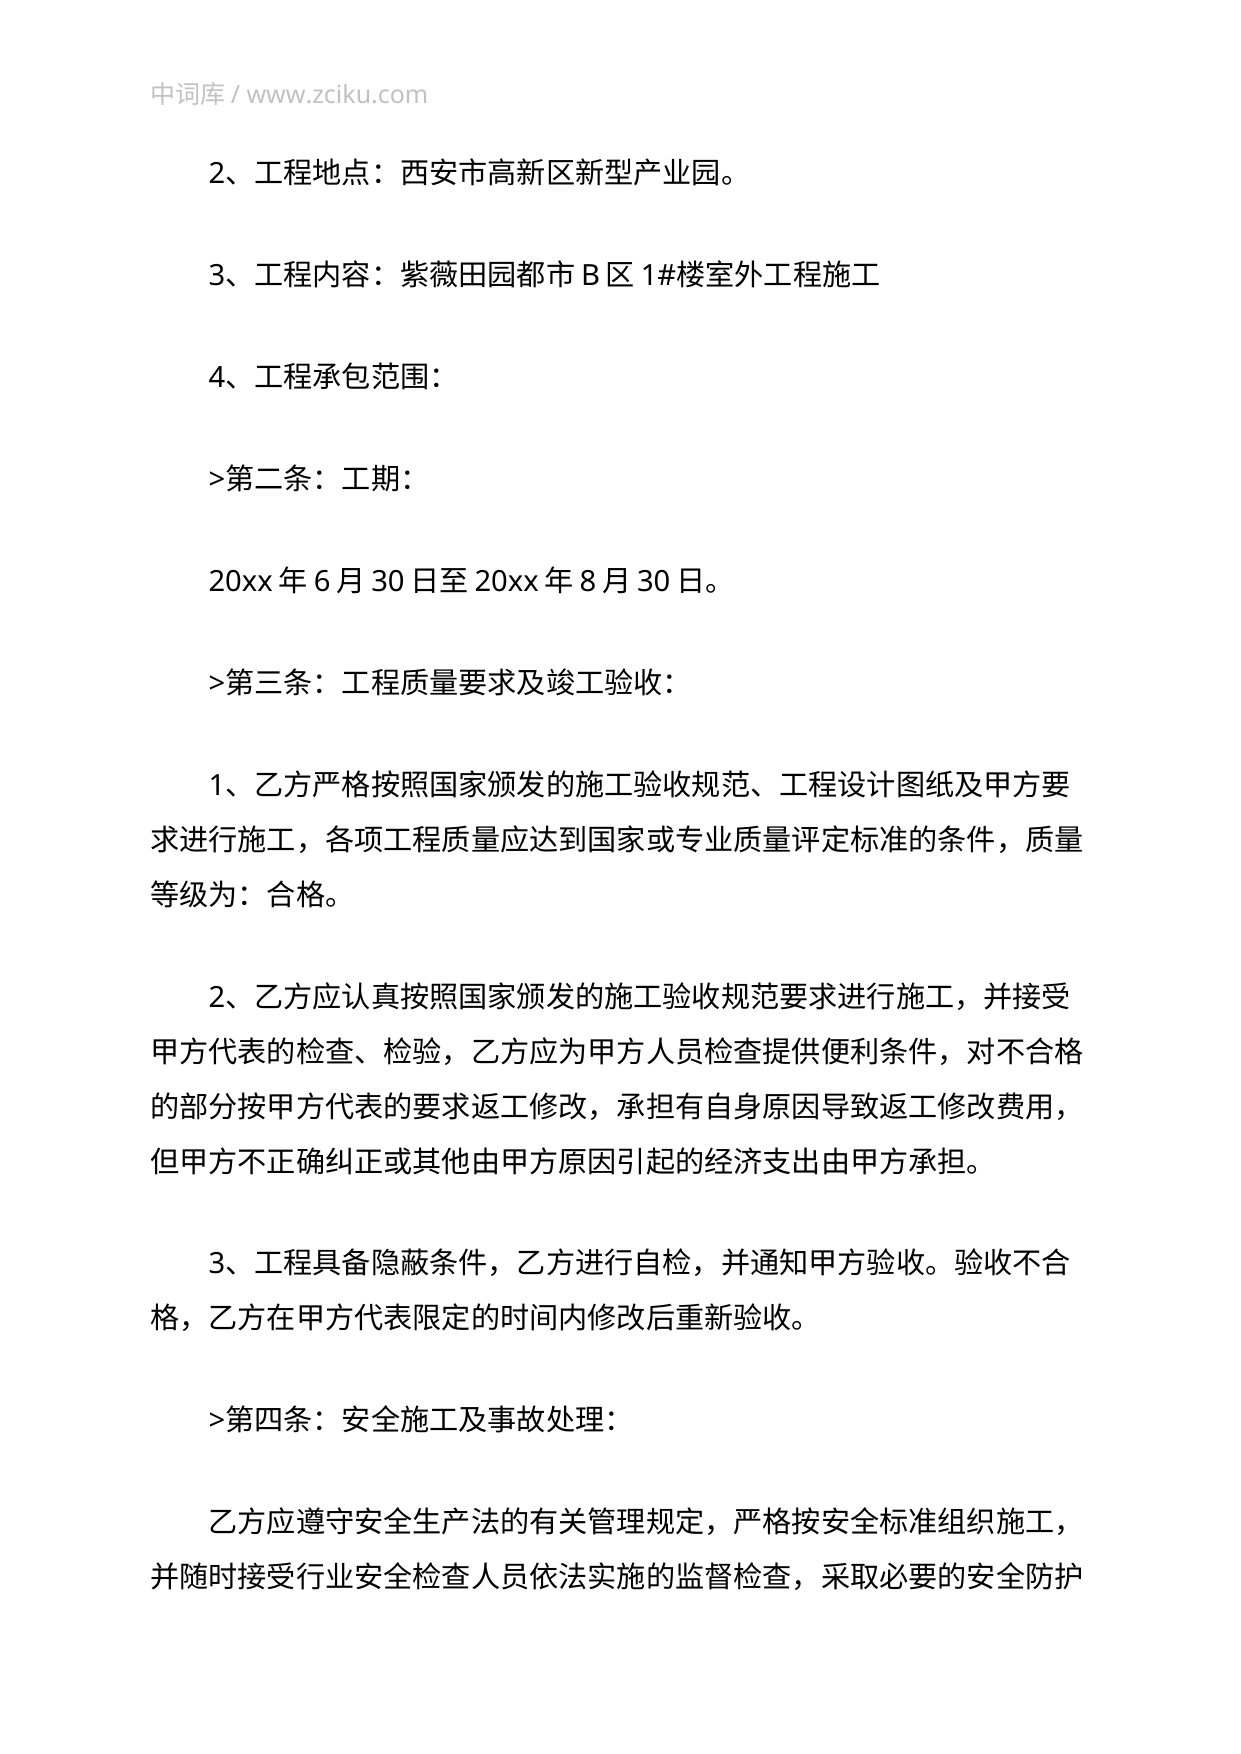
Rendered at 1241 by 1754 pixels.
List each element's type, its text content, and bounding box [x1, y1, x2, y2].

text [150, 1499, 1090, 1596]
text 20xx年6月30日至20xx年8月30日。 [150, 558, 1090, 600]
text >第三条：工程质量要求及竣工验收： [150, 660, 1090, 702]
text >第二条：工期： [150, 456, 1090, 498]
text 4、工程承包范围： [150, 354, 1090, 396]
text 3、工程具备隐蔽条件，乙方进行自检，并通知甲方验收。验收不合格，乙方在甲方代表限定的时间内修改后重新验收。 [150, 1240, 1090, 1337]
text 1、乙方严格按照国家颁发的施工验收规范、工程设计图纸及甲方要求进行施工，各项工程质量应达到国家或专业质量评定标准的条件，质量等级为：合格。 [150, 762, 1090, 914]
text >第四条：安全施工及事故处理： [150, 1397, 1090, 1439]
text 2、工程地点：西安市高新区新型产业园。 [150, 150, 1090, 192]
text 3、工程内容：紫薇田园都市B区1#楼室外工程施工 [150, 252, 1090, 294]
text 2、乙方应认真按照国家颁发的施工验收规范要求进行施工，并接受甲方代表的检查、检验，乙方应为甲方人员检查提供便利条件，对不合格的部分按甲方代表的要求返工修改，承担有自身原因导致返工修改费用，但甲方不正确纠正或其他由甲方原因引起的经济支出由甲方承担。 [150, 973, 1090, 1181]
